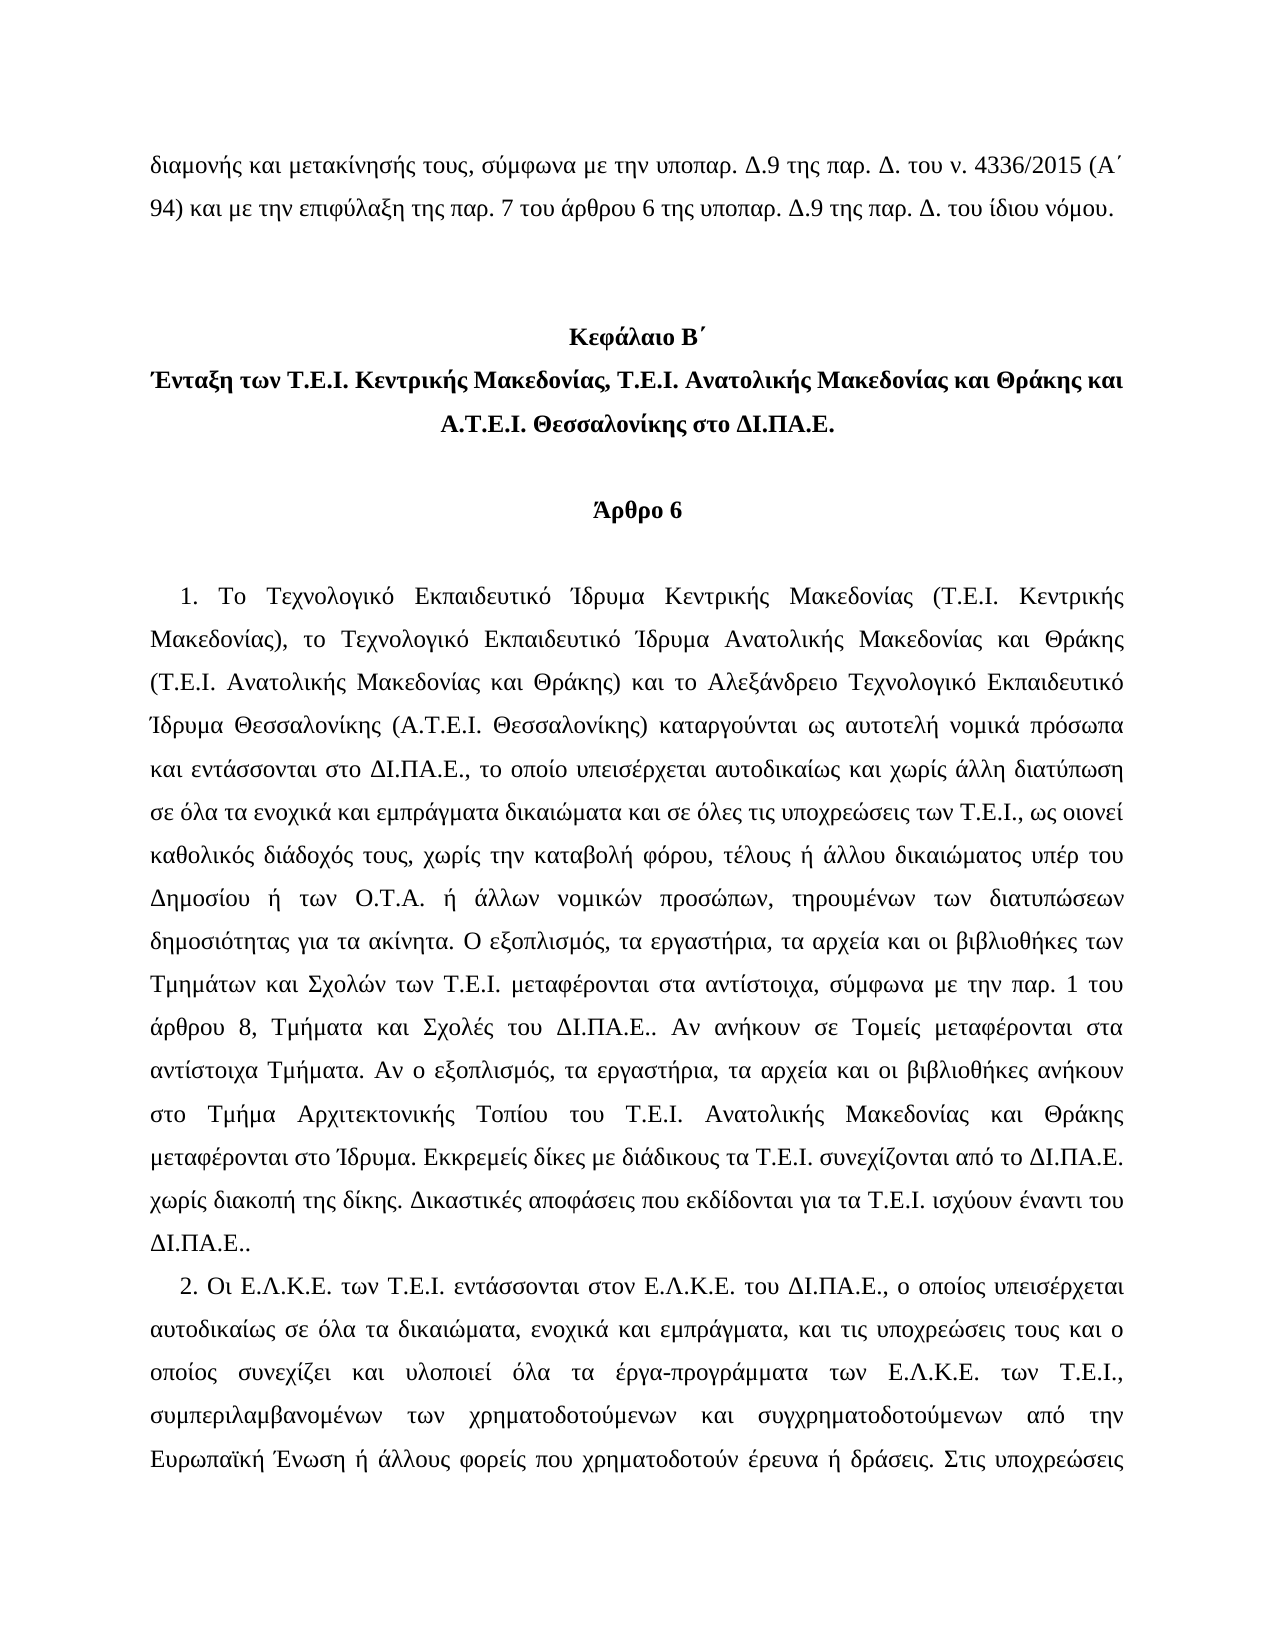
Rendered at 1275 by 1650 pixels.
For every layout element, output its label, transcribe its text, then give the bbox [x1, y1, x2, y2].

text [150, 1271, 1125, 1472]
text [150, 150, 1125, 222]
text 1. Το Τεχνολογικό Εκπαιδευτικό Ίδρυμα Κεντρικής Μακεδονίας (Τ.Ε.Ι. Κεντρικής Μακεδονίας), το Τεχνολογικό Εκπαιδευτικό Ίδρυμα Ανατολικής Μακεδονίας και Θράκης (Τ.Ε.Ι. Ανατολικής Μακεδονίας και Θράκης) και το Αλεξάνδρειο Τεχνολογικό Εκπαιδευτικό Ίδρυμα Θεσσαλονίκης (Α.Τ.Ε.Ι. Θεσσαλονίκης) καταργούνται ως αυτοτελή νομικά πρόσωπα και εντάσσονται στο ΔΙ.ΠΑ.Ε., το οποίο υπεισέρχεται αυτοδικαίως και χωρίς άλλη διατύπωση σε όλα τα ενοχικά και εμπράγματα δικαιώματα και σε όλες τις υποχρεώσεις των Τ.Ε.Ι., ως οιονεί καθολικός διάδοχός τους, χωρίς την καταβολή φόρου, τέλους ή άλλου δικαιώματος υπέρ του Δημοσίου ή των Ο.Τ.Α. ή άλλων νομικών προσώπων, τηρουμένων των διατυπώσεων δημοσιότητας για τα ακίνητα. Ο εξοπλισμός, τα εργαστήρια, τα αρχεία και οι βιβλιοθήκες των Τμημάτων και Σχολών των Τ.Ε.Ι. μεταφέρονται στα αντίστοιχα, σύμφωνα με την παρ. 1 του άρθρου 8, Τμήματα και Σχολές του ΔΙ.ΠΑ.Ε.. Αν ανήκουν σε Τομείς μεταφέρονται στα αντίστοιχα Τμήματα. Αν ο εξοπλισμός, τα εργαστήρια, τα αρχεία και οι βιβλιοθήκες ανήκουν στο Τμήμα Αρχιτεκτονικής Τοπίου του Τ.Ε.Ι. Ανατολικής Μακεδονίας και Θράκης μεταφέρονται στο Ίδρυμα. Εκκρεμείς δίκες με διάδικους τα Τ.Ε.Ι. συνεχίζονται από το ΔΙ.ΠΑ.Ε. χωρίς διακοπή της δίκης. Δικαστικές αποφάσεις που εκδίδονται για τα Τ.Ε.Ι. ισχύουν έναντι του ΔΙ.ΠΑ.Ε.. [150, 581, 1125, 1257]
text Κεφάλαιο Β΄ [150, 322, 1125, 351]
text Ένταξη των Τ.Ε.Ι. Κεντρικής Μακεδονίας, Τ.Ε.Ι. Ανατολικής Μακεδονίας και Θράκης και Α.Τ.Ε.Ι. Θεσσαλονίκης στο ΔΙ.ΠΑ.Ε. [150, 366, 1125, 437]
text Άρθρο 6 [150, 495, 1125, 524]
